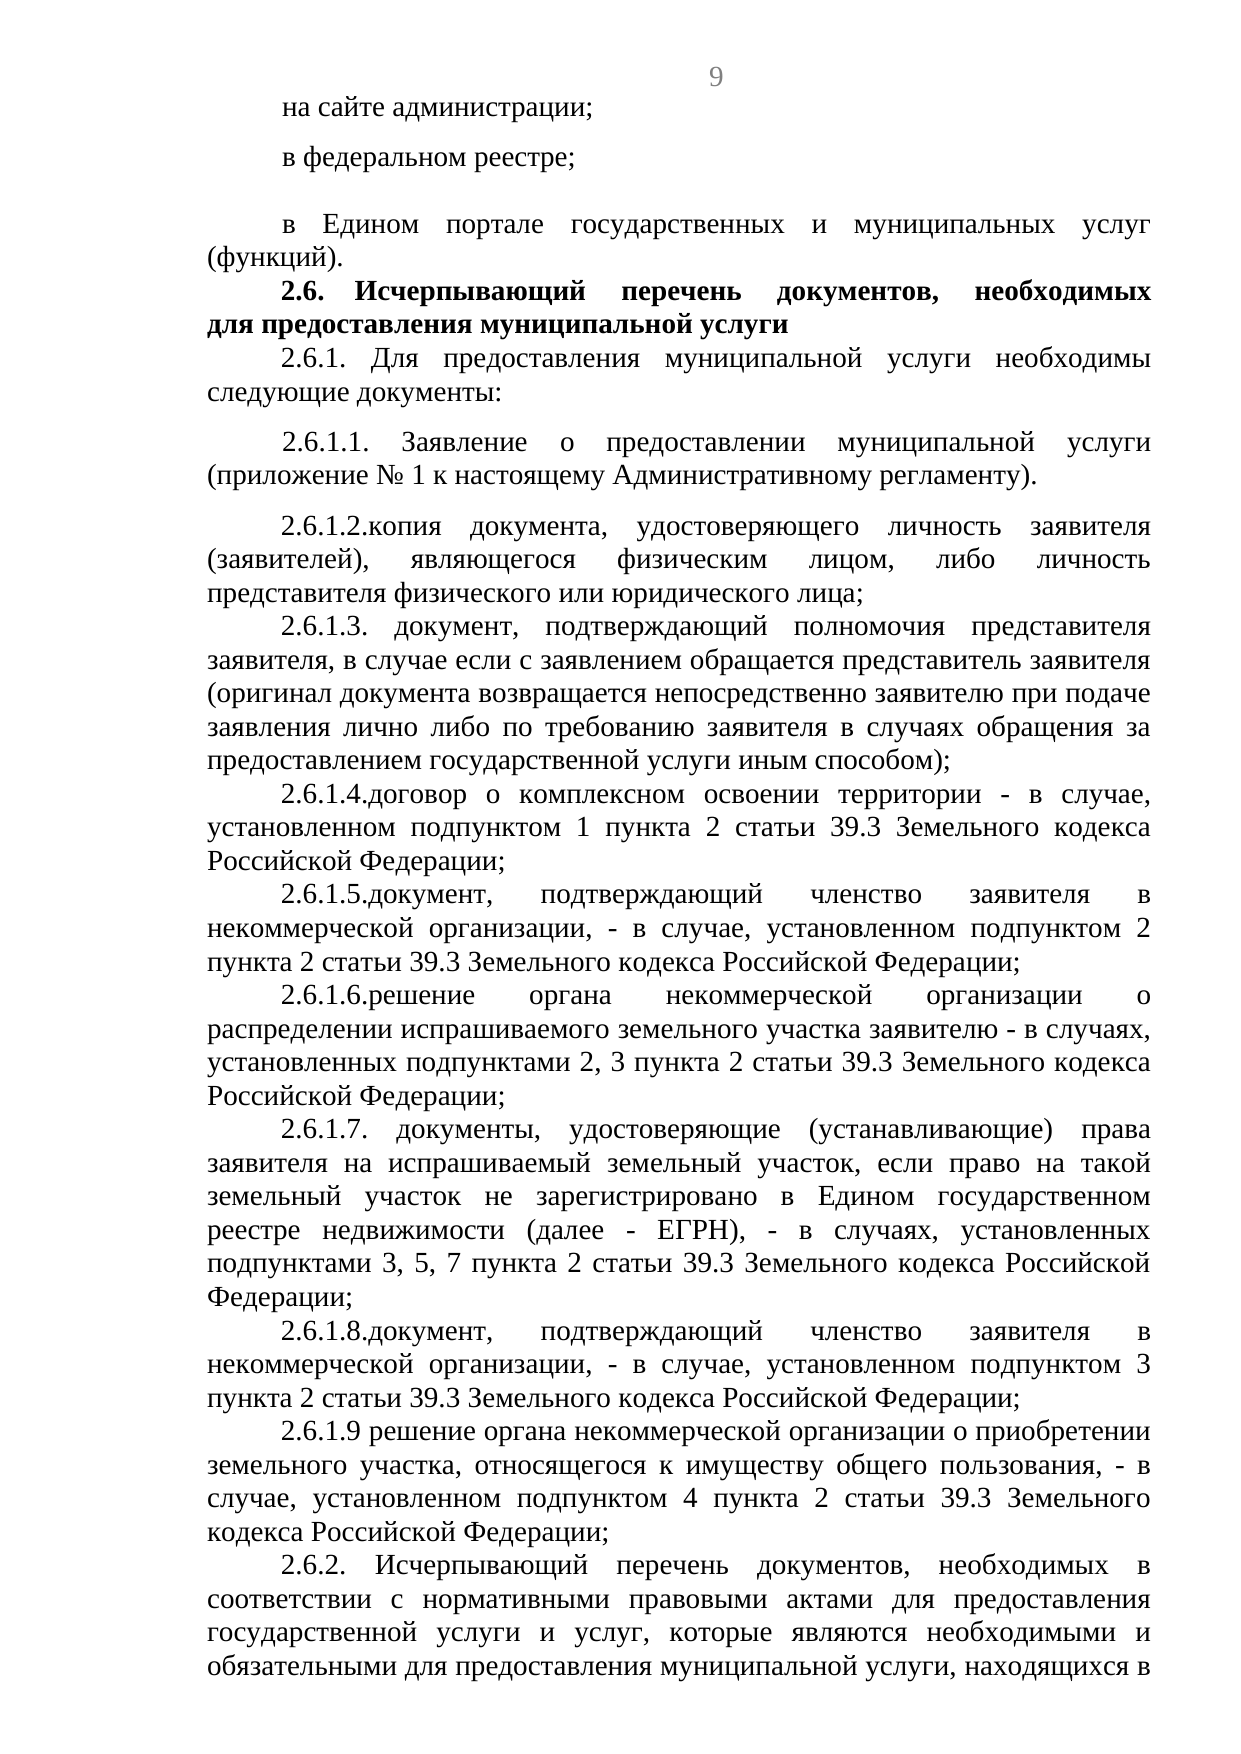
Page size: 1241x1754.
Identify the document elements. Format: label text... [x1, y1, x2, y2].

text 2.6.1.7. документы, удостоверяющие (устанавливающие) права заявителя на испрашиваемый земельный участок, если право на такой земельный участок не зарегистрировано в Едином государственном реестре недвижимости (далее - ЕГРН), - в случаях, установленных подпунктами 3, 5, 7 пункта 2 статьи 39.3 Земельного кодекса Российской Федерации; [207, 1111, 1152, 1313]
text 2.6.1. Для предоставления муниципальной услуги необходимы следующие документы: [207, 340, 1152, 407]
text 2.6.1.6.решение органа некоммерческой организации о распределении испрашиваемого земельного участка заявителю - в случаях, установленных подпунктами 2, 3 пункта 2 статьи 39.3 Земельного кодекса Российской Федерации; [207, 977, 1152, 1111]
text 2.6.1.8.документ, подтверждающий членство заявителя в некоммерческой организации, - в случае, установленном подпунктом 3 пункта 2 статьи 39.3 Земельного кодекса Российской Федерации; [207, 1313, 1152, 1413]
text 2.6.1.2.копия документа, удостоверяющего личность заявителя (заявителей), являющегося физическим лицом, либо личность представителя физического или юридического лица; [207, 508, 1152, 608]
text на сайте администрации; [207, 89, 1152, 122]
text 2.6.1.3. документ, подтверждающий полномочия представителя заявителя, в случае если с заявлением обращается представитель заявителя (оригинал документа возвращается непосредственно заявителю при подаче заявления лично либо по требованию заявителя в случаях обращения за предоставлением государственной услуги иным способом); [207, 608, 1152, 776]
text в федеральном реестре; [207, 139, 1152, 172]
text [207, 1547, 1152, 1682]
text 2.6.1.4.договор о комплексном освоении территории - в случае, установленном подпунктом 1 пункта 2 статьи 39.3 Земельного кодекса Российской Федерации; [207, 776, 1152, 877]
subtitle 2.6. Исчерпывающий перечень документов, необходимых для предоставления муниципальной услуги [207, 273, 1152, 340]
text в Едином портале государственных и муниципальных услуг (функций). [207, 206, 1152, 273]
text 2.6.1.9 решение органа некоммерческой организации о приобретении земельного участка, относящегося к имуществу общего пользования, - в случае, установленном подпунктом 4 пункта 2 статьи 39.3 Земельного кодекса Российской Федерации; [207, 1413, 1152, 1547]
text 2.6.1.5.документ, подтверждающий членство заявителя в некоммерческой организации, - в случае, установленном подпунктом 2 пункта 2 статьи 39.3 Земельного кодекса Российской Федерации; [207, 877, 1152, 977]
text 2.6.1.1. Заявление о предоставлении муниципальной услуги (приложение № 1 к настоящему Административному регламенту). [207, 424, 1152, 491]
